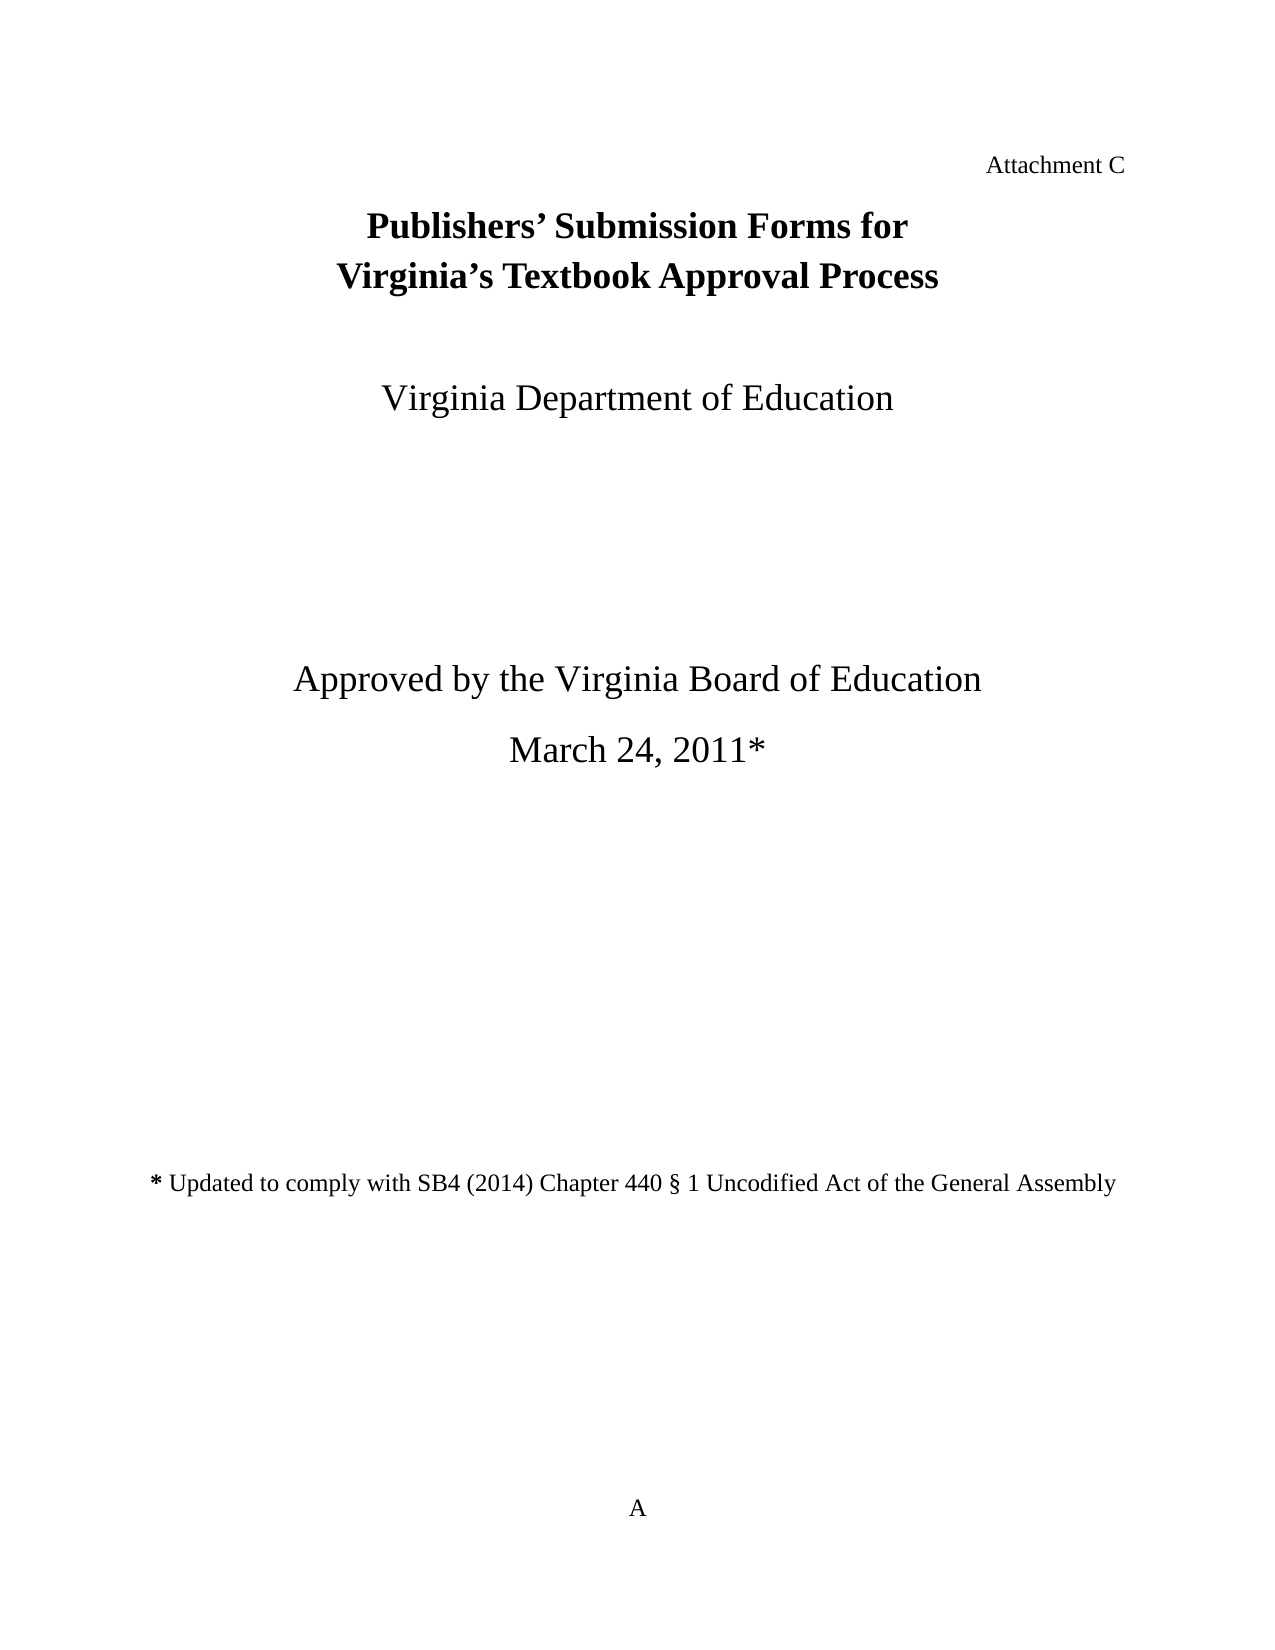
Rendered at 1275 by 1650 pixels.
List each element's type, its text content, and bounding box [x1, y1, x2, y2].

text Virginia Department of Education [150, 375, 1125, 418]
text Attachment C [150, 150, 1125, 179]
text March 24, 2011* [150, 727, 1125, 770]
text Approved by the Virginia Board of Education [150, 657, 1125, 700]
text Publishers’ Submission Forms for Virginia’s Textbook Approval Process [291, 204, 984, 297]
text * Updated to comply with SB4 (2014) Chapter 440 § 1 Uncodified Act of the General Assembly [150, 1168, 1125, 1197]
